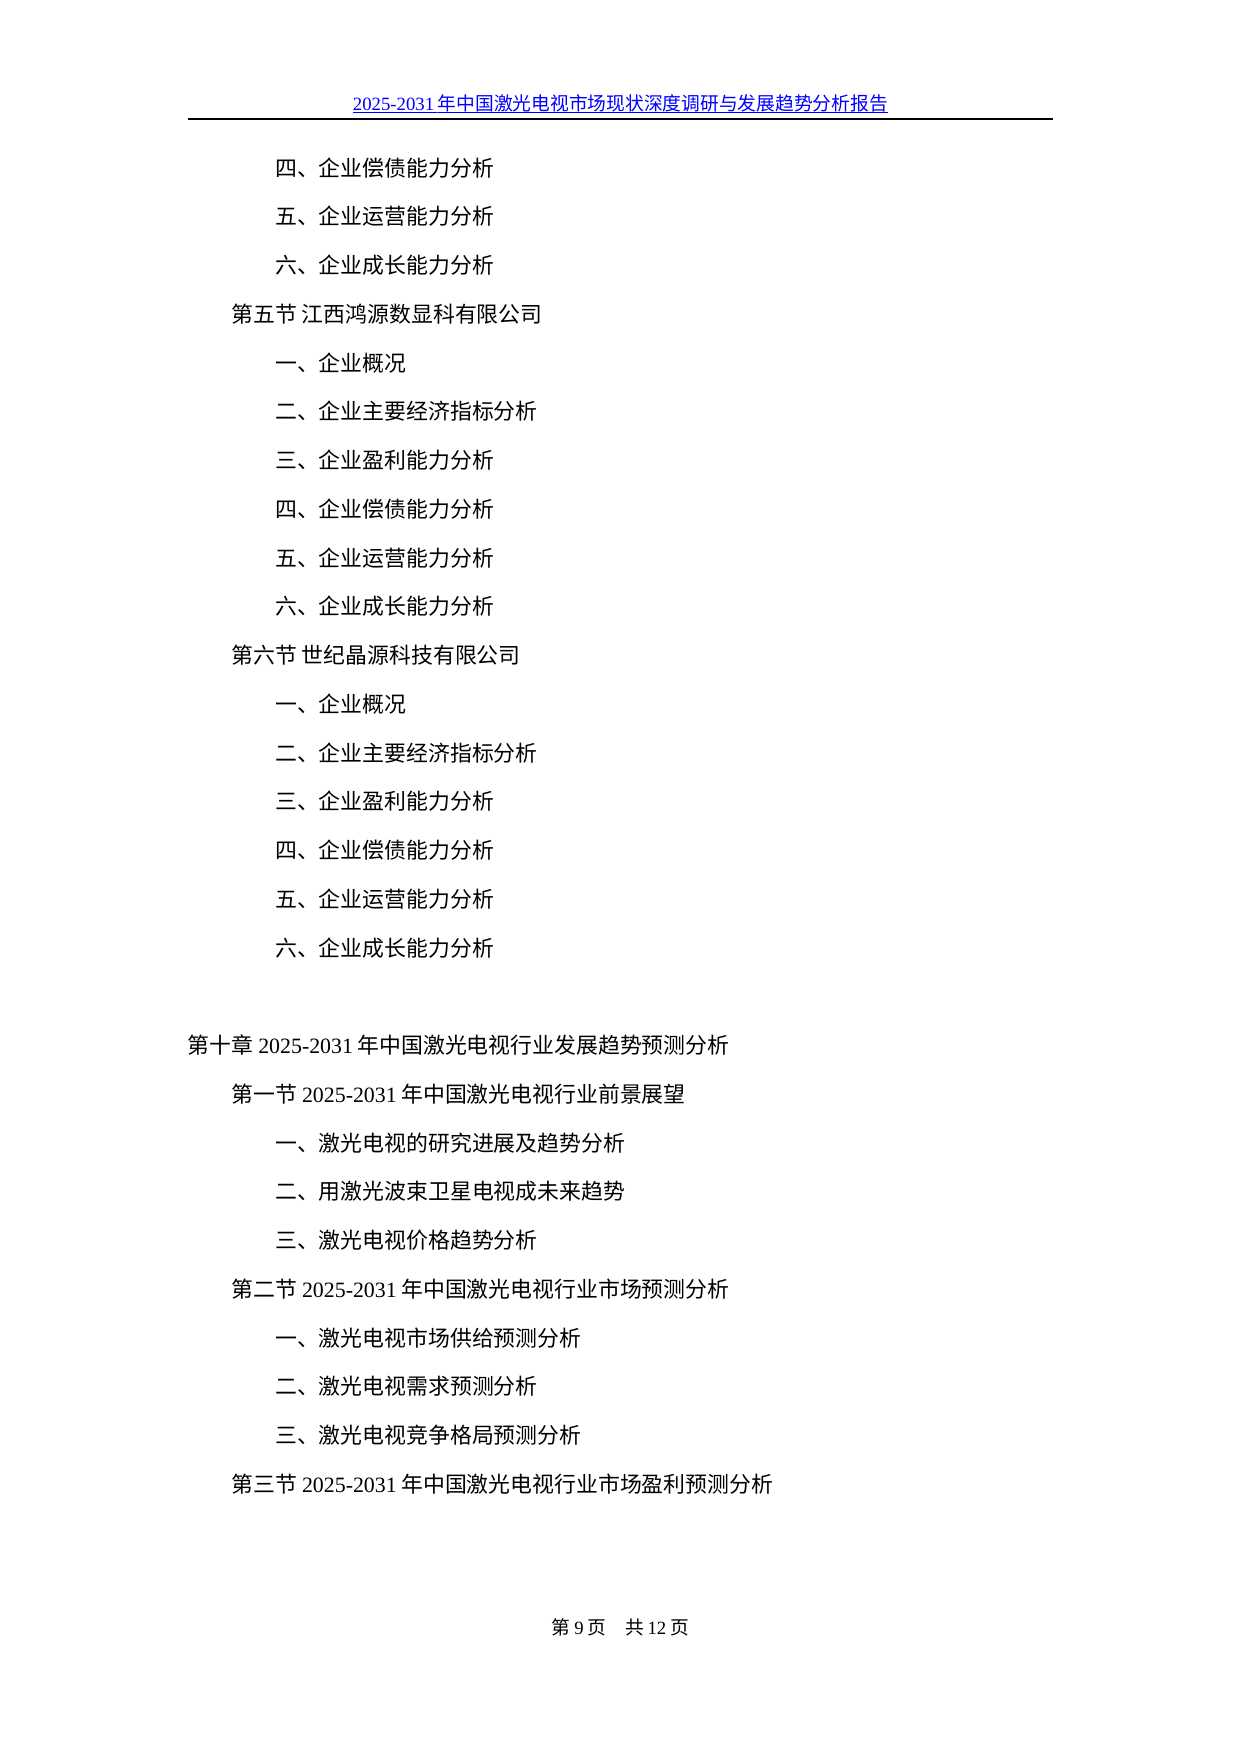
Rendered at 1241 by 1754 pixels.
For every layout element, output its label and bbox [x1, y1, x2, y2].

text [187, 150, 1053, 1499]
